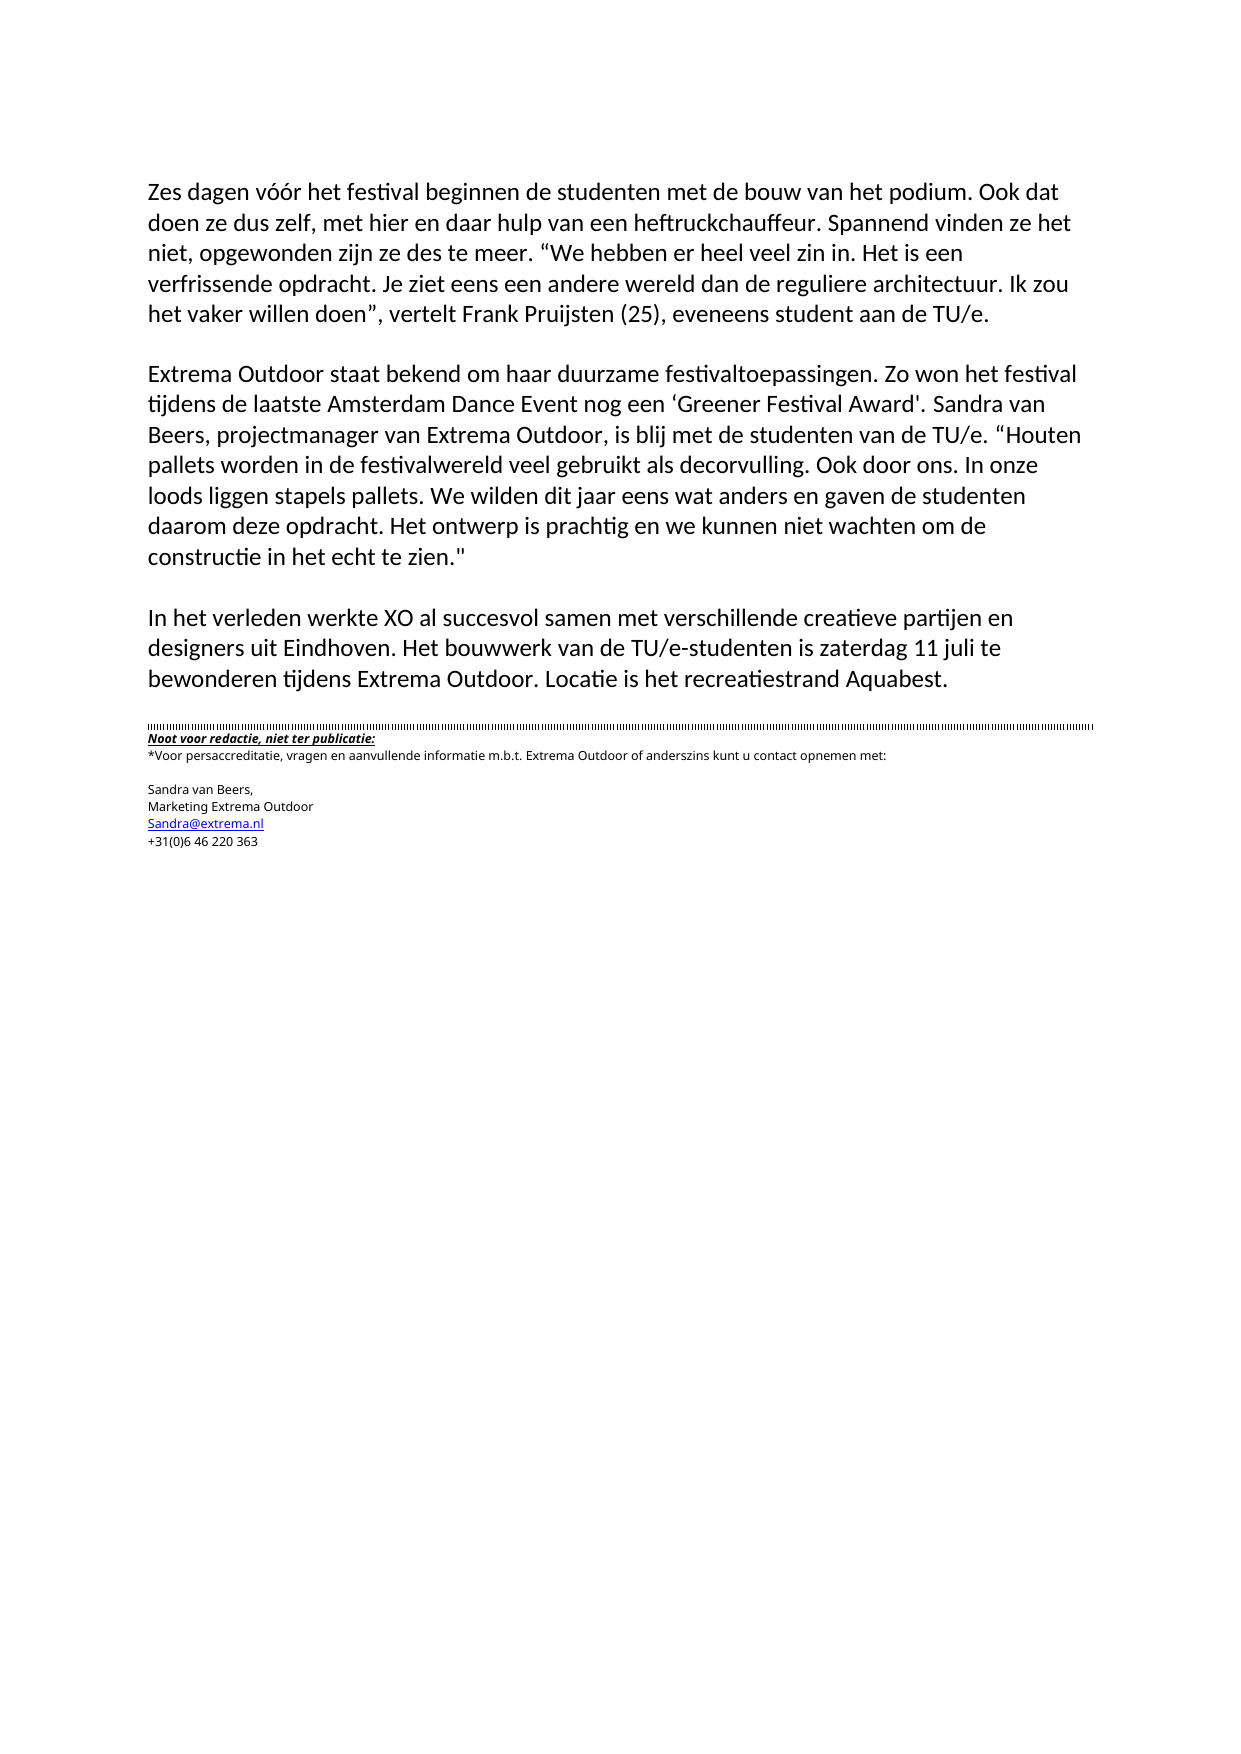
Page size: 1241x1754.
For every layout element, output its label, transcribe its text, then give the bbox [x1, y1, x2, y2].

text Sandra@extrema.nl [148, 816, 1093, 833]
text Sandra van Beers, [148, 781, 1093, 798]
text In het verleden werkte XO al succesvol samen met verschillende creatieve partijen en designers uit Eindhoven. Het bouwwerk van de TU/e-studenten is zaterdag 11 juli te bewonderen tijdens Extrema Outdoor. Locatie is het recreatiestrand Aquabest. [148, 602, 1093, 693]
text +31(0)6 46 220 363 [148, 833, 1093, 850]
text *Voor persaccreditatie, vragen en aanvullende informatie m.b.t. Extrema Outdoor of anderszins kunt u contact opnemen met: [148, 747, 1093, 764]
text Zes dagen vóór het festival beginnen de studenten met de bouw van het podium. Ook dat doen ze dus zelf, met hier en daar hulp van een heftruckchauffeur. Spannend vinden ze het niet, opgewonden zijn ze des te meer. “We hebben er heel veel zin in. Het is een verfrissende opdracht. Je ziet eens een andere wereld dan de reguliere architectuur. Ik zou het vaker willen doen”, vertelt Frank Pruijsten (25), eveneens student aan de TU/e. [148, 176, 1093, 329]
text Marketing Extrema Outdoor [148, 798, 1093, 816]
text Extrema Outdoor staat bekend om haar duurzame festivaltoepassingen. Zo won het festival tijdens de laatste Amsterdam Dance Event nog een ‘Greener Festival Award'. Sandra van Beers, projectmanager van Extrema Outdoor, is blij met de studenten van de TU/e. “Houten pallets worden in de festivalwereld veel gebruikt als decorvulling. Ook door ons. In onze loods liggen stapels pallets. We wilden dit jaar eens wat anders en gaven de studenten daarom deze opdracht. Het ontwerp is prachtig en we kunnen niet wachten om de constructie in het echt te zien." [148, 358, 1093, 571]
text Noot voor redactie, niet ter publicatie: [148, 730, 1093, 747]
